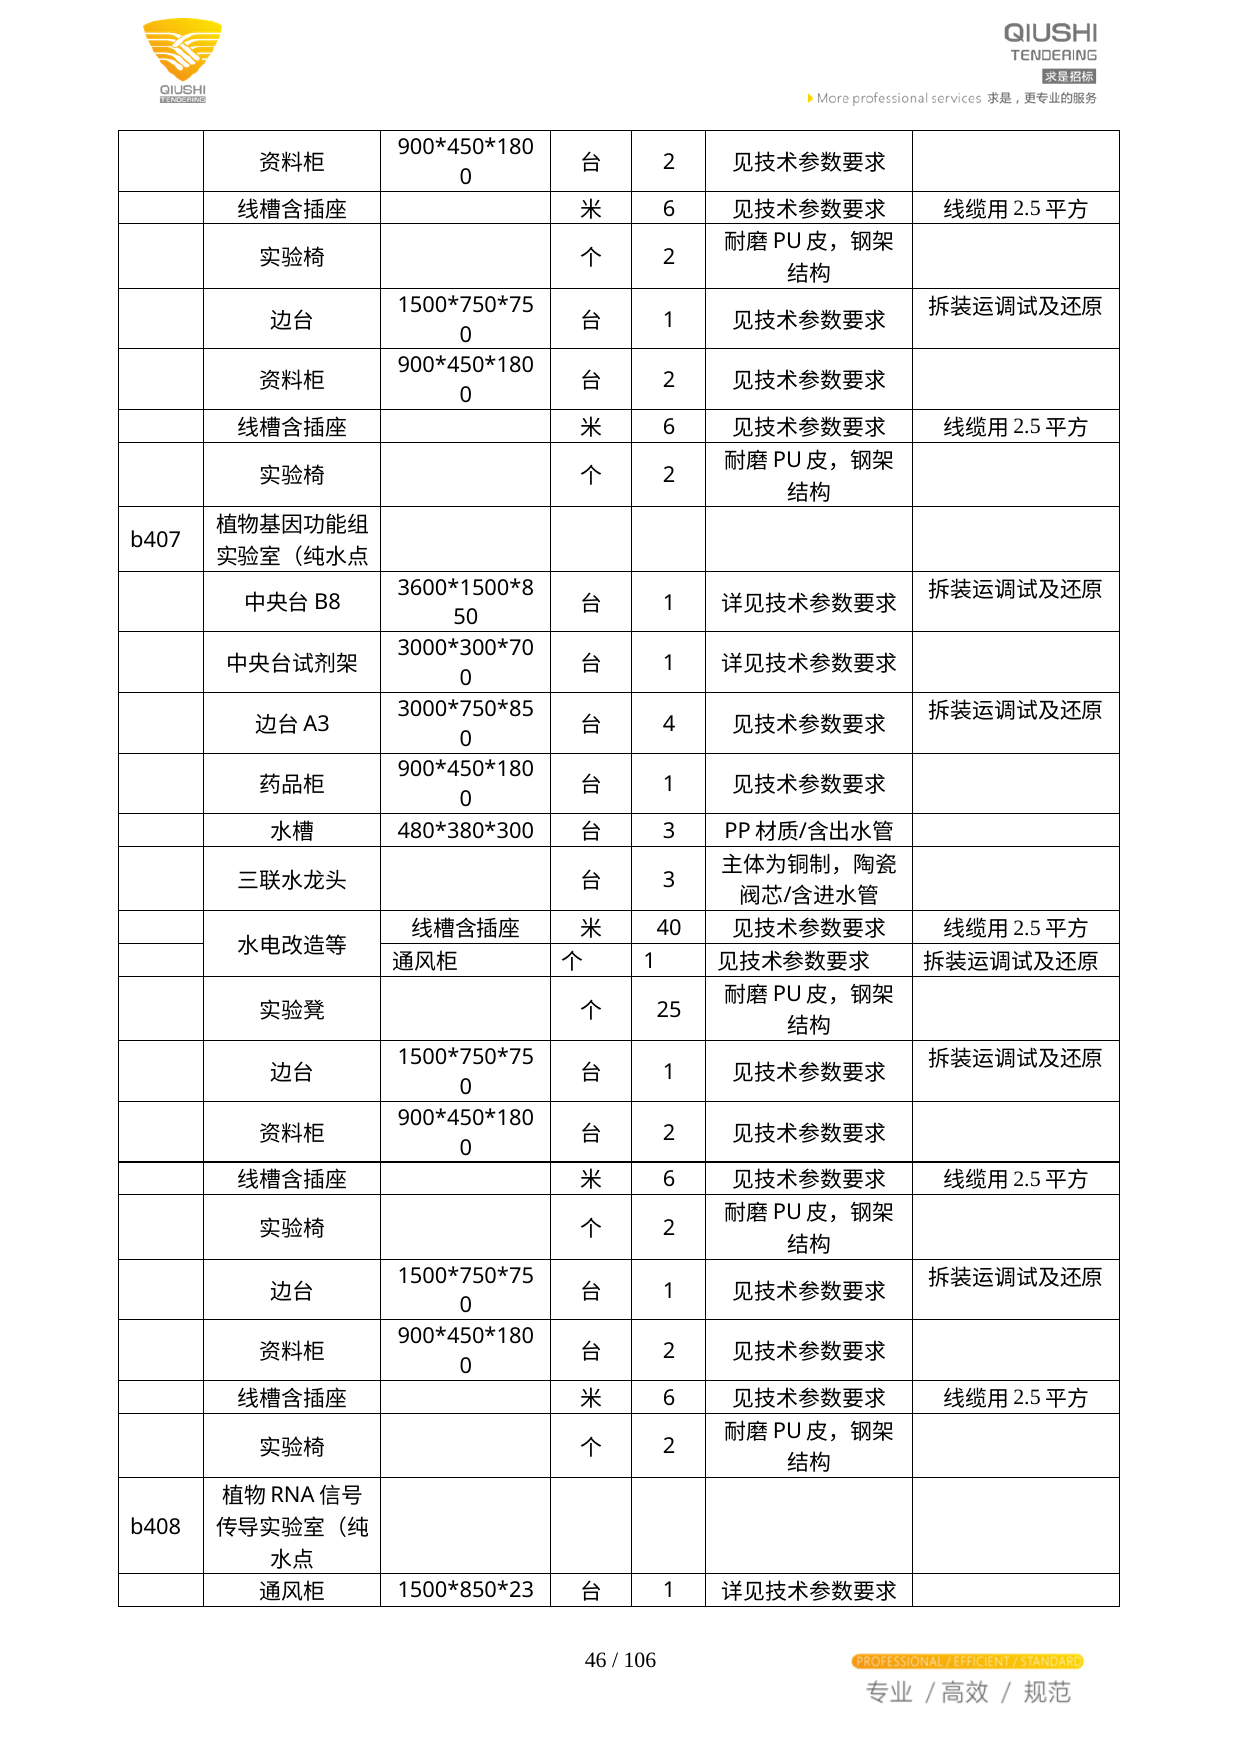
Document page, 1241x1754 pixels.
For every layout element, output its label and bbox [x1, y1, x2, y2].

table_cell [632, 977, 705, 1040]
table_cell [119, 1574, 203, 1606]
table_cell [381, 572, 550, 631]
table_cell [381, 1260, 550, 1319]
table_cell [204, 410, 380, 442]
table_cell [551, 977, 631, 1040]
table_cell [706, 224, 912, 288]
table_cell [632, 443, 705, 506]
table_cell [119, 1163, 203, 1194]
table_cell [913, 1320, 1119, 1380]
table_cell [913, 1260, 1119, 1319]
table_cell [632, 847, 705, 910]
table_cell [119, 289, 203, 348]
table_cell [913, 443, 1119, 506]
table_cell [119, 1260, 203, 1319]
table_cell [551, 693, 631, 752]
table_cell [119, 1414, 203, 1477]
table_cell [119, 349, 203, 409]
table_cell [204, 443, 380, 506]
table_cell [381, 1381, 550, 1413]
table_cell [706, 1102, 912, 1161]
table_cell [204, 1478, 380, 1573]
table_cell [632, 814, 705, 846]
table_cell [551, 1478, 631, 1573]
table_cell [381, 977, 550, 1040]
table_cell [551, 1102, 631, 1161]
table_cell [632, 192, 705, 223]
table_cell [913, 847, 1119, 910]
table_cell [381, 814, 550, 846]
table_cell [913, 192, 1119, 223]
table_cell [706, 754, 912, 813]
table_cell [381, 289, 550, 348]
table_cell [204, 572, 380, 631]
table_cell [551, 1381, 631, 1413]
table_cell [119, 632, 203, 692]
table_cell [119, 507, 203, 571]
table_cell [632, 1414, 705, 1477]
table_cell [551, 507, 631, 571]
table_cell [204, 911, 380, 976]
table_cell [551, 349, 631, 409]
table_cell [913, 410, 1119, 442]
picture [846, 1650, 1090, 1709]
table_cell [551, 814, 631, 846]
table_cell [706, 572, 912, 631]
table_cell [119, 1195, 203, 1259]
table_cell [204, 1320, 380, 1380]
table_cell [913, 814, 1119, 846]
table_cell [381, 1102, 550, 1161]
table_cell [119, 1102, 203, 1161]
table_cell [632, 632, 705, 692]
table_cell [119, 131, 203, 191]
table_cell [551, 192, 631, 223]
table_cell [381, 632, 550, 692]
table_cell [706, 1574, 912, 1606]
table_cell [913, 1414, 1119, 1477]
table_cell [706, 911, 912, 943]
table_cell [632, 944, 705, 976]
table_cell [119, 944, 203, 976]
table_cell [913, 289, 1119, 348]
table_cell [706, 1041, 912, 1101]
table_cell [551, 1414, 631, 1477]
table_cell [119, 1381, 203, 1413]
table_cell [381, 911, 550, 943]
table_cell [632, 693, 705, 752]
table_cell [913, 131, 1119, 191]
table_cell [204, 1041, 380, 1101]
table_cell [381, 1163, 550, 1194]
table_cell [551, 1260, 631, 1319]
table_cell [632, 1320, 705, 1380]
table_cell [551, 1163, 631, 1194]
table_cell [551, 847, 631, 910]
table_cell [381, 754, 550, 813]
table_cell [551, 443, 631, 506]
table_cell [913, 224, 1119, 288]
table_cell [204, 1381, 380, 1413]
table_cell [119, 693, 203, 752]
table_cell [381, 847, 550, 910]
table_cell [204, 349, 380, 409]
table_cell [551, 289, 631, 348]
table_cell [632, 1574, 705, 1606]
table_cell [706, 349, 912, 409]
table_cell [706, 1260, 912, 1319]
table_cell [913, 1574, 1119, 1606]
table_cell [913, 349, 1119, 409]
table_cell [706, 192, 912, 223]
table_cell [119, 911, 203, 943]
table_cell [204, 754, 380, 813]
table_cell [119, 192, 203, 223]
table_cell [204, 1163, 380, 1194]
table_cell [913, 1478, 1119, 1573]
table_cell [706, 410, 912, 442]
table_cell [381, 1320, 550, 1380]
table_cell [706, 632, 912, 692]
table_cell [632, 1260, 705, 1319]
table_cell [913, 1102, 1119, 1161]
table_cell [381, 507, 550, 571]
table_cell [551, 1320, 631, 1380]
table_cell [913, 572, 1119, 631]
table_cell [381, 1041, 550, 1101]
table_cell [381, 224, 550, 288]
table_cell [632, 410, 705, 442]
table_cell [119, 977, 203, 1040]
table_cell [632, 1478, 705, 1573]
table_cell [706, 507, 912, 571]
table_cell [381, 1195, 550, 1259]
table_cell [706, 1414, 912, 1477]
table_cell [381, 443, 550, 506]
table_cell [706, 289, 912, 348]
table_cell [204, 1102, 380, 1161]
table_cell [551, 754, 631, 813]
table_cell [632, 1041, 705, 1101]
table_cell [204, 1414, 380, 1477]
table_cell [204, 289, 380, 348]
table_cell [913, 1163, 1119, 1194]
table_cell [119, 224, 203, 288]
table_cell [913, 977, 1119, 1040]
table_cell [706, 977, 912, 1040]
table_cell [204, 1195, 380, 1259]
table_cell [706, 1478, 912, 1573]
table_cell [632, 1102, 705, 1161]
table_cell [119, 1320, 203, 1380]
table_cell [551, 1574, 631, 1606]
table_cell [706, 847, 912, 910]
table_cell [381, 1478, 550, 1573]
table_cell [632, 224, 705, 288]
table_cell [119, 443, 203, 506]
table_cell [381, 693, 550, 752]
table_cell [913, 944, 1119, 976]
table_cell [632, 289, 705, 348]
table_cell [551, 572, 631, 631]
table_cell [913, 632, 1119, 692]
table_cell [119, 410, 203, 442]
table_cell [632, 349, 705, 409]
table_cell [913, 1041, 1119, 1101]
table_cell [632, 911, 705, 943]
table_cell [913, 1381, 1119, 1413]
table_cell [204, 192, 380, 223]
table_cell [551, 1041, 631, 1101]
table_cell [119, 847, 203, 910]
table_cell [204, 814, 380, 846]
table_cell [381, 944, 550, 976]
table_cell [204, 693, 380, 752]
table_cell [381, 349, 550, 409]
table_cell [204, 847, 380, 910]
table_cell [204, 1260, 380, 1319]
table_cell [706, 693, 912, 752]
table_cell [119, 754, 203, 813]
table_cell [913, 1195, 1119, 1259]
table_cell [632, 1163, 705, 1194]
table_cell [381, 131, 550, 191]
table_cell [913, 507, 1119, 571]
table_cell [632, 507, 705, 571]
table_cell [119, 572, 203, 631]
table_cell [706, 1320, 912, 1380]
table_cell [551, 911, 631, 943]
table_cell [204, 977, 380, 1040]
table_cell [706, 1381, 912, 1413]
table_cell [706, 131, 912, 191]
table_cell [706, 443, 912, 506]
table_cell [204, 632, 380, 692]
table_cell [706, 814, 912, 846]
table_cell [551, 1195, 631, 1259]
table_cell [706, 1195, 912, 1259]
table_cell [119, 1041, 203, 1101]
picture [129, 3, 1112, 117]
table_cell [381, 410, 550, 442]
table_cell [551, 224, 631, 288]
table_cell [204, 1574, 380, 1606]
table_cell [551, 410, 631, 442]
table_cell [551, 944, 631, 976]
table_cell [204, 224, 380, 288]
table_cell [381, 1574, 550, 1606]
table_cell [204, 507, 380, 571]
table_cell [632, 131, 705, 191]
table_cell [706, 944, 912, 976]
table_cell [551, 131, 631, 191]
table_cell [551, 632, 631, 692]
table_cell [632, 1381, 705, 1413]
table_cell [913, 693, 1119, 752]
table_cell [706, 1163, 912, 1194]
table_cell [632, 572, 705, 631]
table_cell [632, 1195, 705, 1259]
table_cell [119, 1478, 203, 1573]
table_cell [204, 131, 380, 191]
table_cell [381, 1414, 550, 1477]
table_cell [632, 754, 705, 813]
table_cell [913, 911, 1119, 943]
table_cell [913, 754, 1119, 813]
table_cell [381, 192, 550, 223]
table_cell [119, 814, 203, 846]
